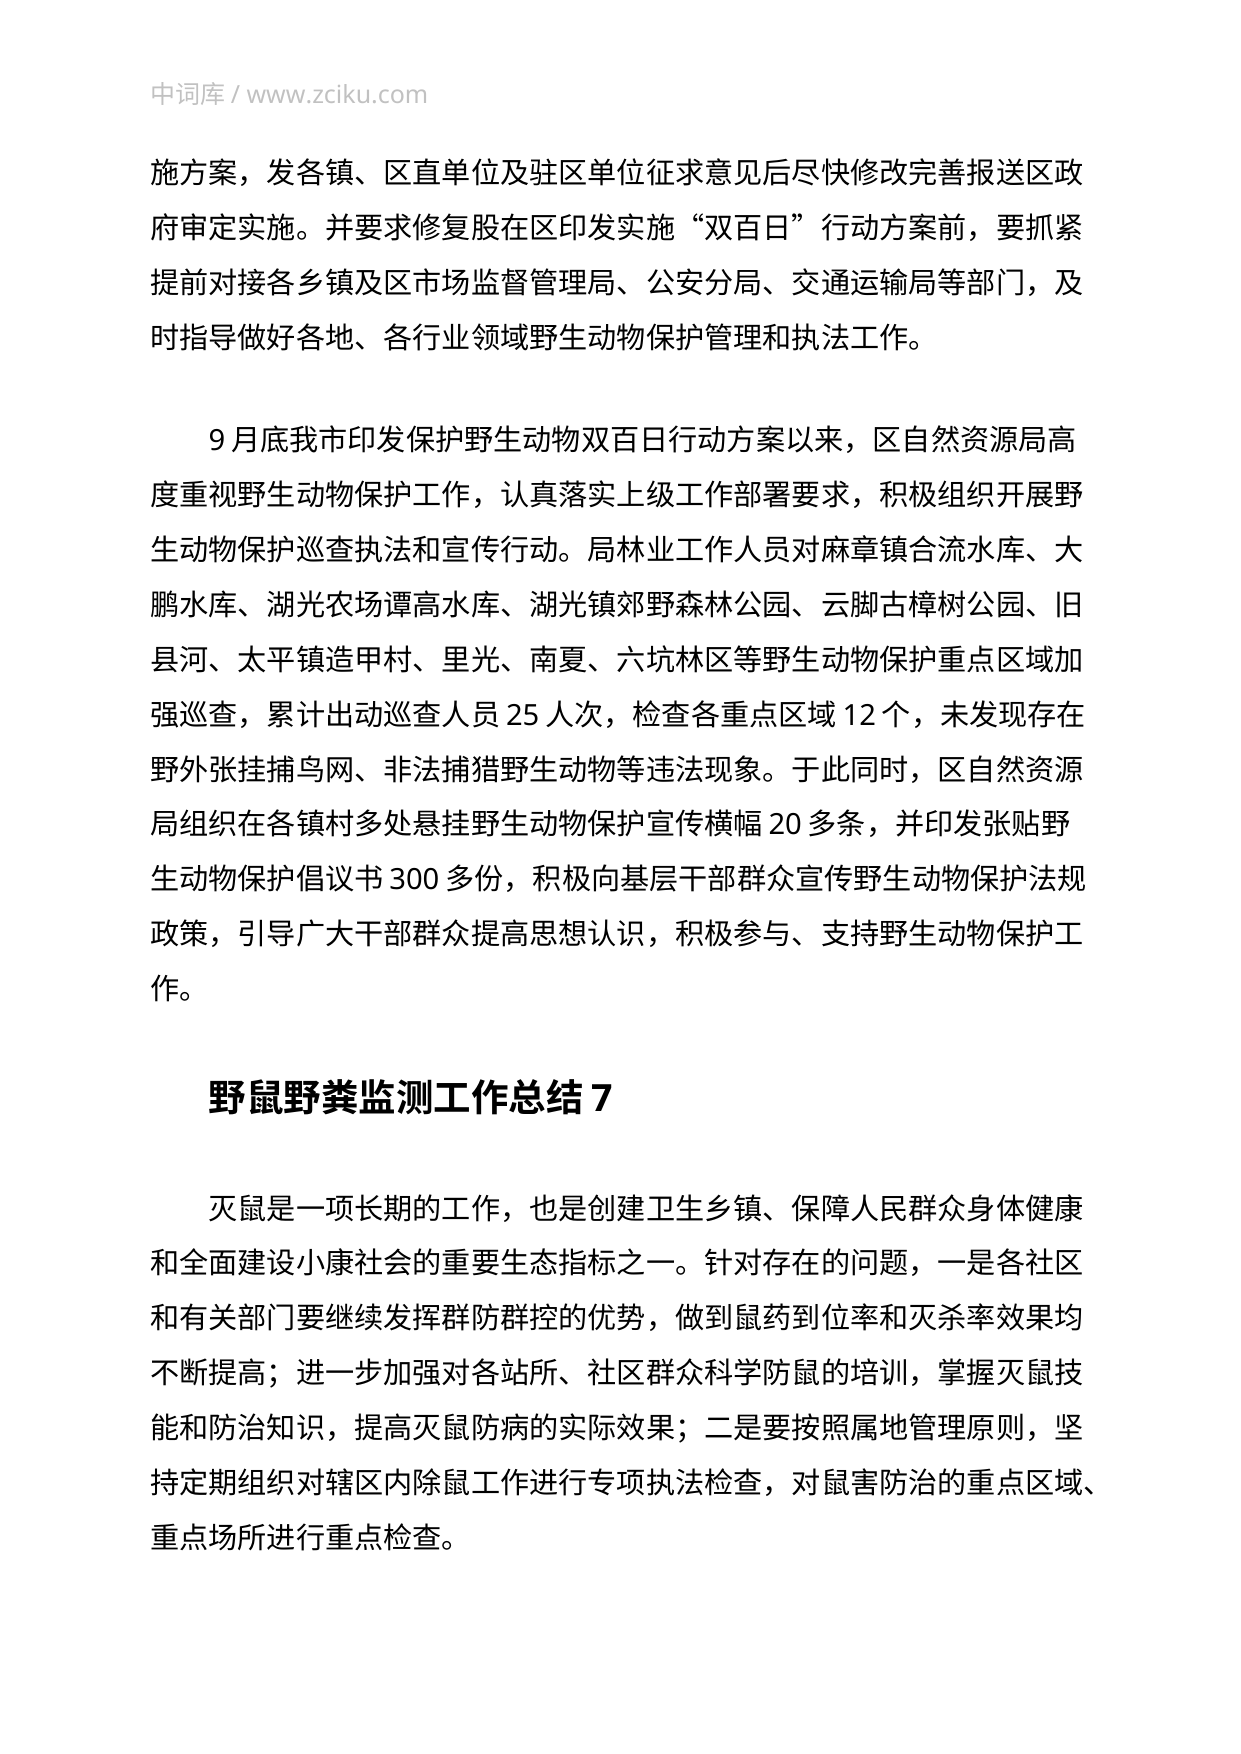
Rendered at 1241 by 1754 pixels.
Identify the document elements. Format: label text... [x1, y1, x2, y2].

text 野鼠野粪监测工作总结7 [150, 1068, 1090, 1122]
text 9月底我市印发保护野生动物双百日行动方案以来，区自然资源局高度重视野生动物保护工作，认真落实上级工作部署要求，积极组织开展野生动物保护巡查执法和宣传行动。局林业工作人员对麻章镇合流水库、大鹏水库、湖光农场谭高水库、湖光镇郊野森林公园、云脚古樟树公园、旧县河、太平镇造甲村、里光、南夏、六坑林区等野生动物保护重点区域加强巡查，累计出动巡查人员25人次，检查各重点区域12个，未发现存在野外张挂捕鸟网、非法捕猎野生动物等违法现象。于此同时，区自然资源局组织在各镇村多处悬挂野生动物保护宣传横幅20多条，并印发张贴野生动物保护倡议书300多份，积极向基层干部群众宣传野生动物保护法规政策，引导广大干部群众提高思想认识，积极参与、支持野生动物保护工作。 [150, 416, 1090, 1008]
text 灭鼠是一项长期的工作，也是创建卫生乡镇、保障人民群众身体健康和全面建设小康社会的重要生态指标之一。针对存在的问题，一是各社区和有关部门要继续发挥群防群控的优势，做到鼠药到位率和灭杀率效果均不断提高；进一步加强对各站所、社区群众科学防鼠的培训，掌握灭鼠技能和防治知识，提高灭鼠防病的实际效果；二是要按照属地管理原则，坚持定期组织对辖区内除鼠工作进行专项执法检查，对鼠害防治的重点区域、重点场所进行重点检查。 [150, 1185, 1090, 1557]
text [150, 150, 1090, 357]
